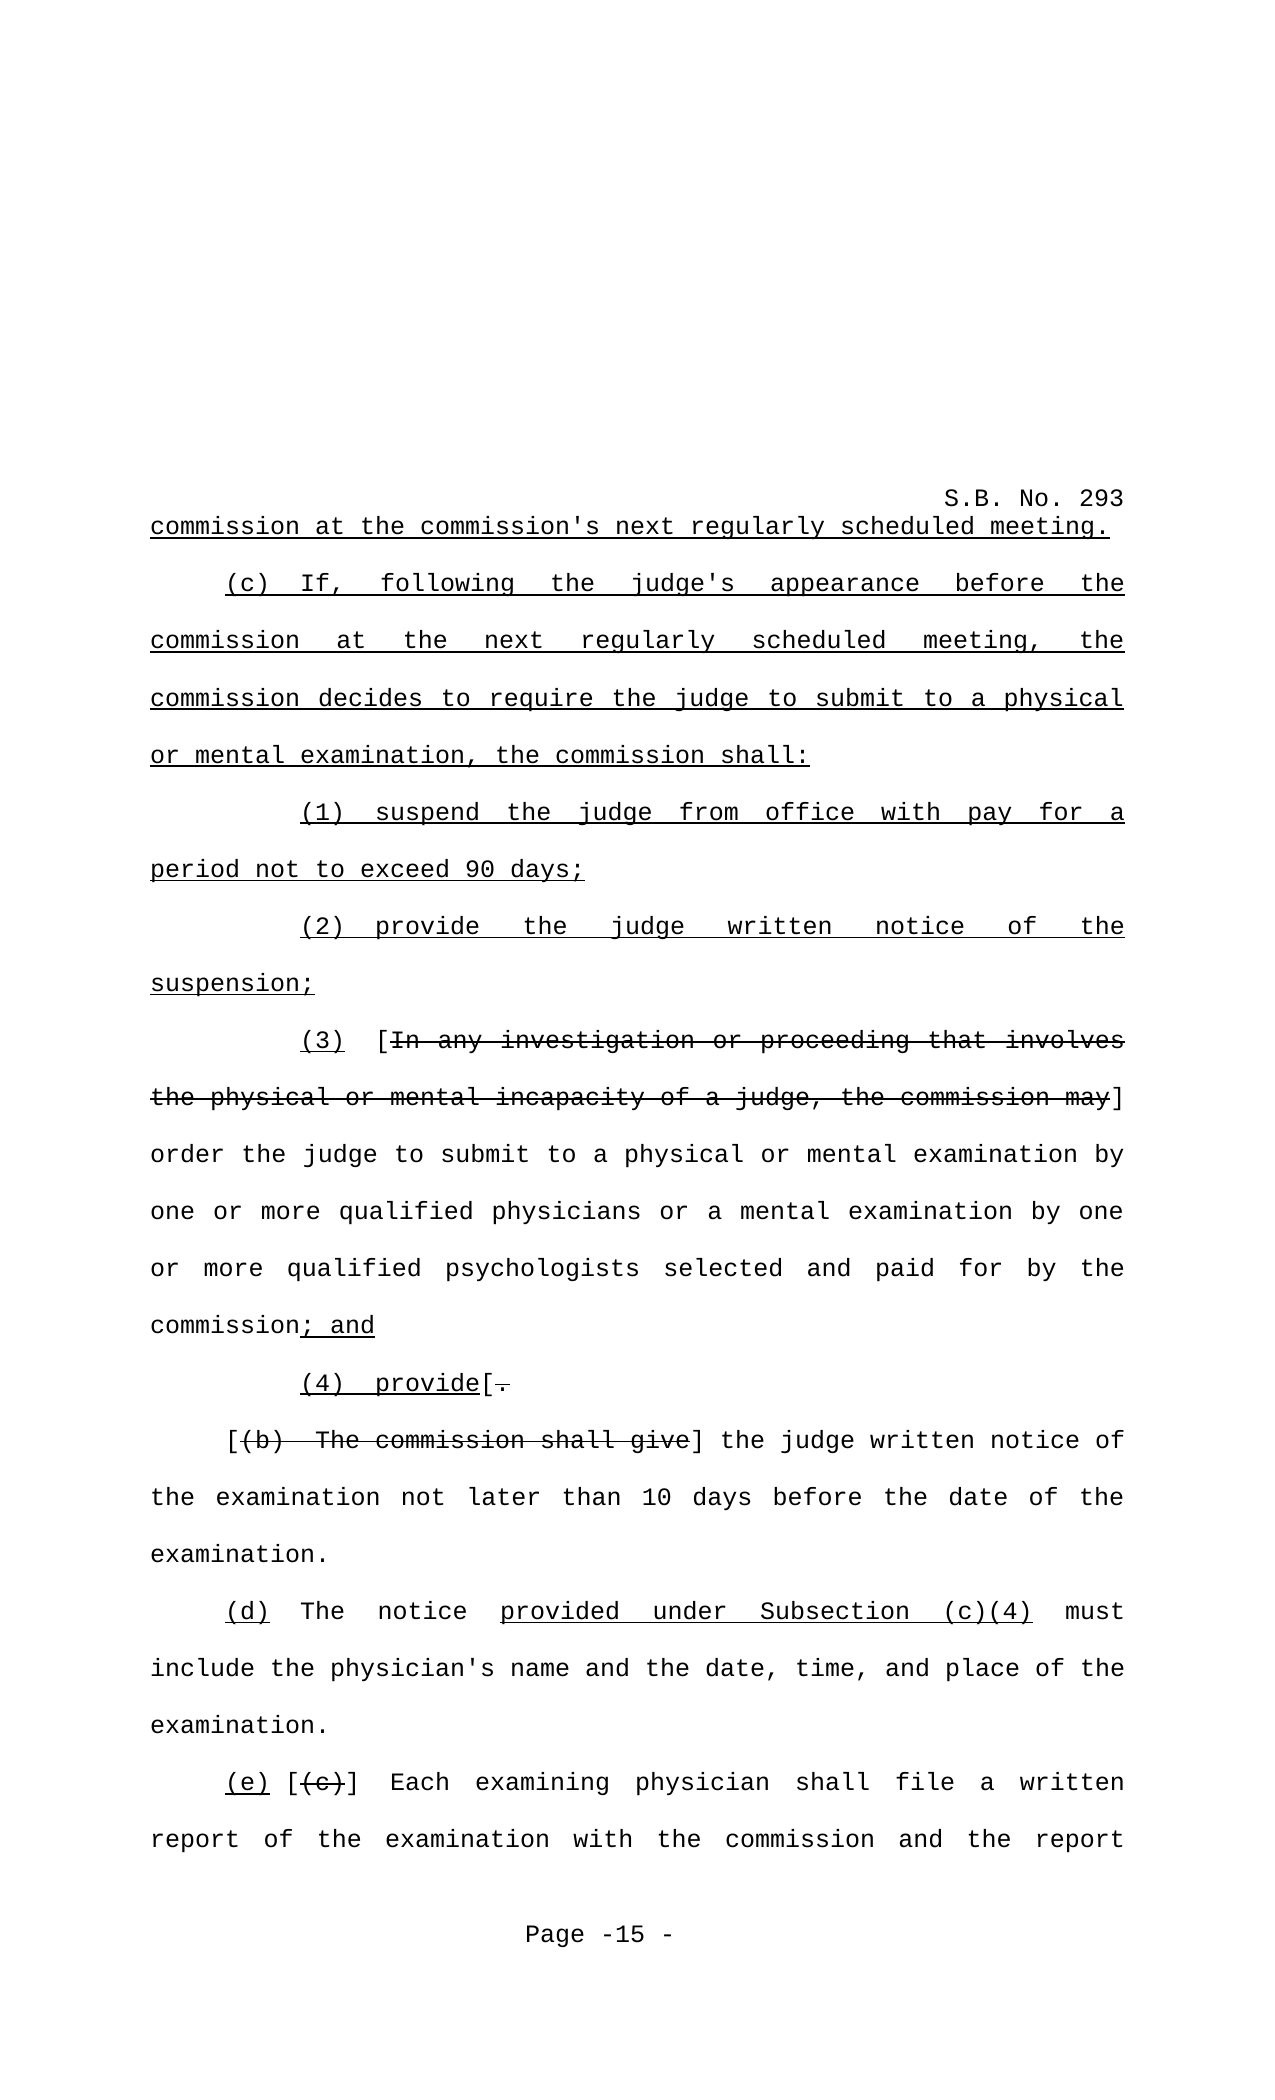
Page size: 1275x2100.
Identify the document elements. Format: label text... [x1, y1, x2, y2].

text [150, 514, 1125, 542]
text (c) If, following the judge's appearance before the commission at the next regularly scheduled meeting, the commission decides to require the judge to submit to a physical or mental examination, the commission shall: [150, 571, 1125, 651]
text (1) suspend the judge from office with pay for a period not to exceed 90 days; [150, 799, 1125, 885]
text (d) The notice provided under Subsection (c)(4) must include the physician's name and the date, time, and place of the examination. [150, 1598, 1125, 1741]
text (4) provide[. [150, 1370, 1125, 1398]
text (2) provide the judge written notice of the suspension; [150, 913, 1125, 999]
text (3) [In any investigation or proceeding that involves the physical or mental incapacity of a judge, the commission may] order the judge to submit to a physical or mental examination by one or more qualified physicians or a mental examination by one or more qualified psychologists selected and paid for by the commission; and [150, 1027, 1125, 1341]
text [150, 1769, 1125, 1855]
text [(b) The commission shall give] the judge written notice of the examination not later than 10 days before the date of the examination. [150, 1427, 1125, 1570]
text (c) If, following the judge's appearance before the commission at the next regularly scheduled meeting, the commission decides to require the judge to submit to a physical or mental examination, the commission shall: [150, 653, 1125, 771]
